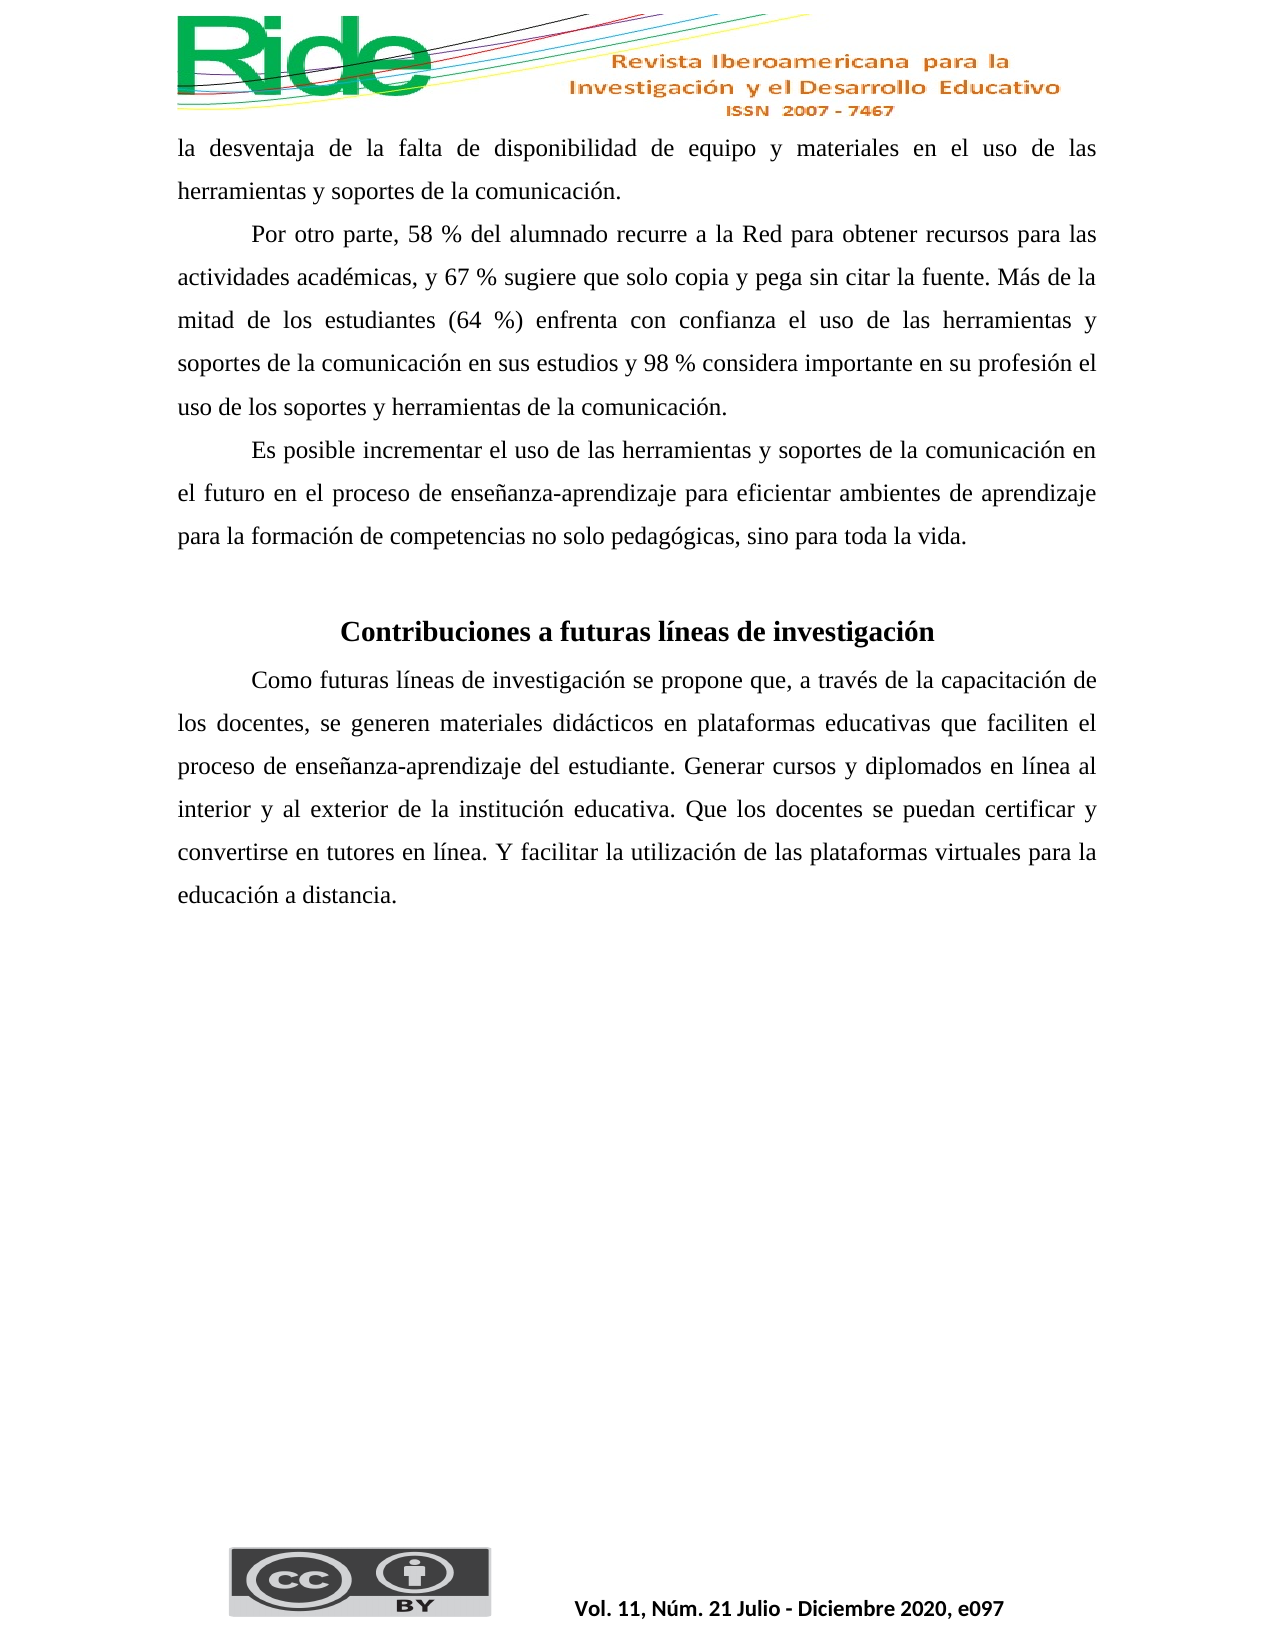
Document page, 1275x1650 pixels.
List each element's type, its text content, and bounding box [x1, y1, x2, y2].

text Como futuras líneas de investigación se propone que, a través de la capacitación de los docentes, se generen materiales didácticos en plataformas educativas que faciliten el proceso de enseñanza-aprendizaje del estudiante. Generar cursos y diplomados en línea al interior y al exterior de la institución educativa. Que los docentes se puedan certificar y convertirse en tutores en línea. Y facilitar la utilización de las plataformas virtuales para la educación a distancia. [177, 665, 1098, 909]
picture [228, 1547, 492, 1617]
text Contribuciones a futuras líneas de investigación [177, 614, 1098, 648]
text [177, 133, 1098, 205]
text Por otro parte, 58 % del alumnado recurre a la Red para obtener recursos para las actividades académicas, y 67 % sugiere que solo copia y pega sin citar la fuente. Más de la mitad de los estudiantes (64 %) enfrenta con confianza el uso de las herramientas y soportes de la comunicación en sus estudios y 98 % considera importante en su profesión el uso de los soportes y herramientas de la comunicación. [177, 219, 1098, 420]
picture [177, 14, 1063, 119]
text Es posible incrementar el uso de las herramientas y soportes de la comunicación en el futuro en el proceso de enseñanza-aprendizaje para eficientar ambientes de aprendizaje para la formación de competencias no solo pedagógicas, sino para toda la vida. [177, 435, 1098, 550]
